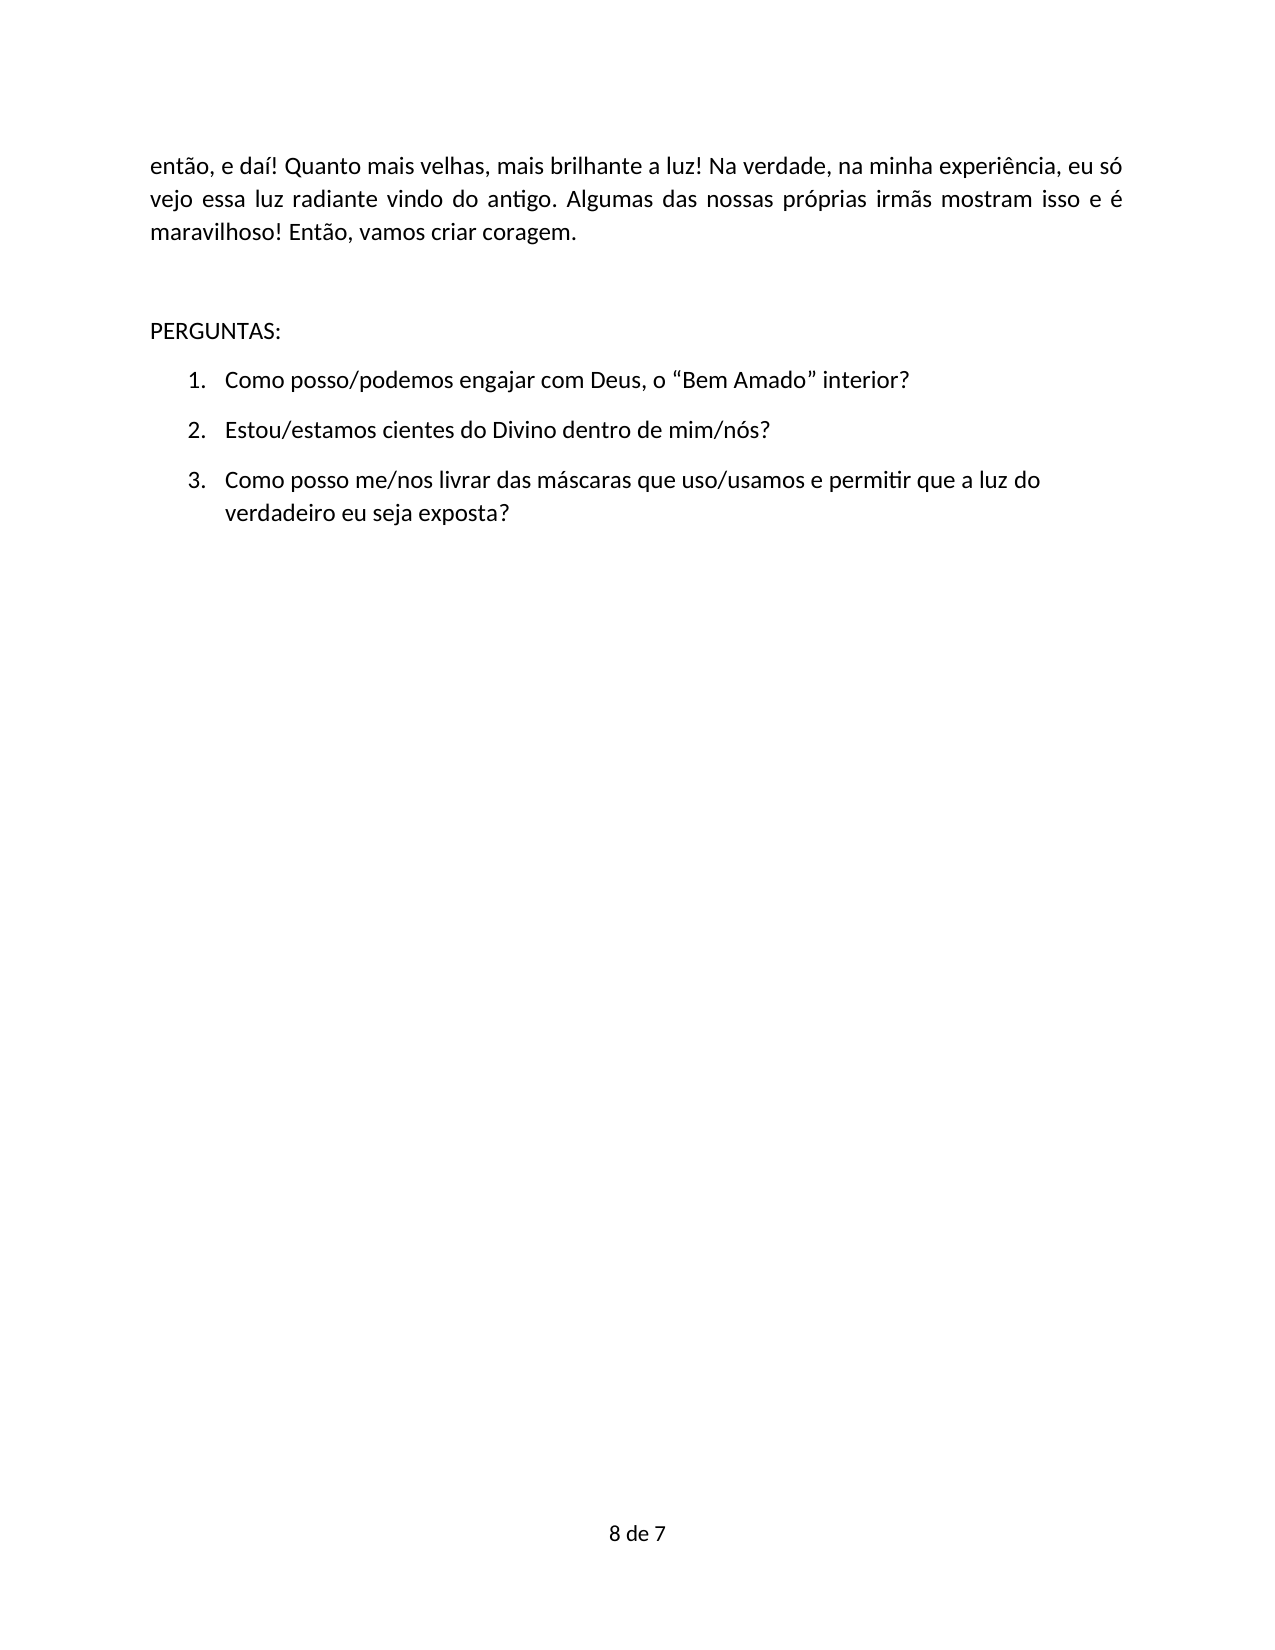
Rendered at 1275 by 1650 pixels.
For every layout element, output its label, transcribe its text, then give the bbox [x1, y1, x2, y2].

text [150, 150, 1125, 246]
list Estou/estamos cientes do Divino dentro de mim/nós? [187, 414, 1125, 445]
list Como posso me/nos livrar das máscaras que uso/usamos e permitir que a luz do verdadeiro eu seja exposta? [187, 464, 1125, 527]
list Como posso/podemos engajar com Deus, o “Bem Amado” interior? [187, 364, 1125, 395]
text PERGUNTAS: [150, 315, 1125, 346]
